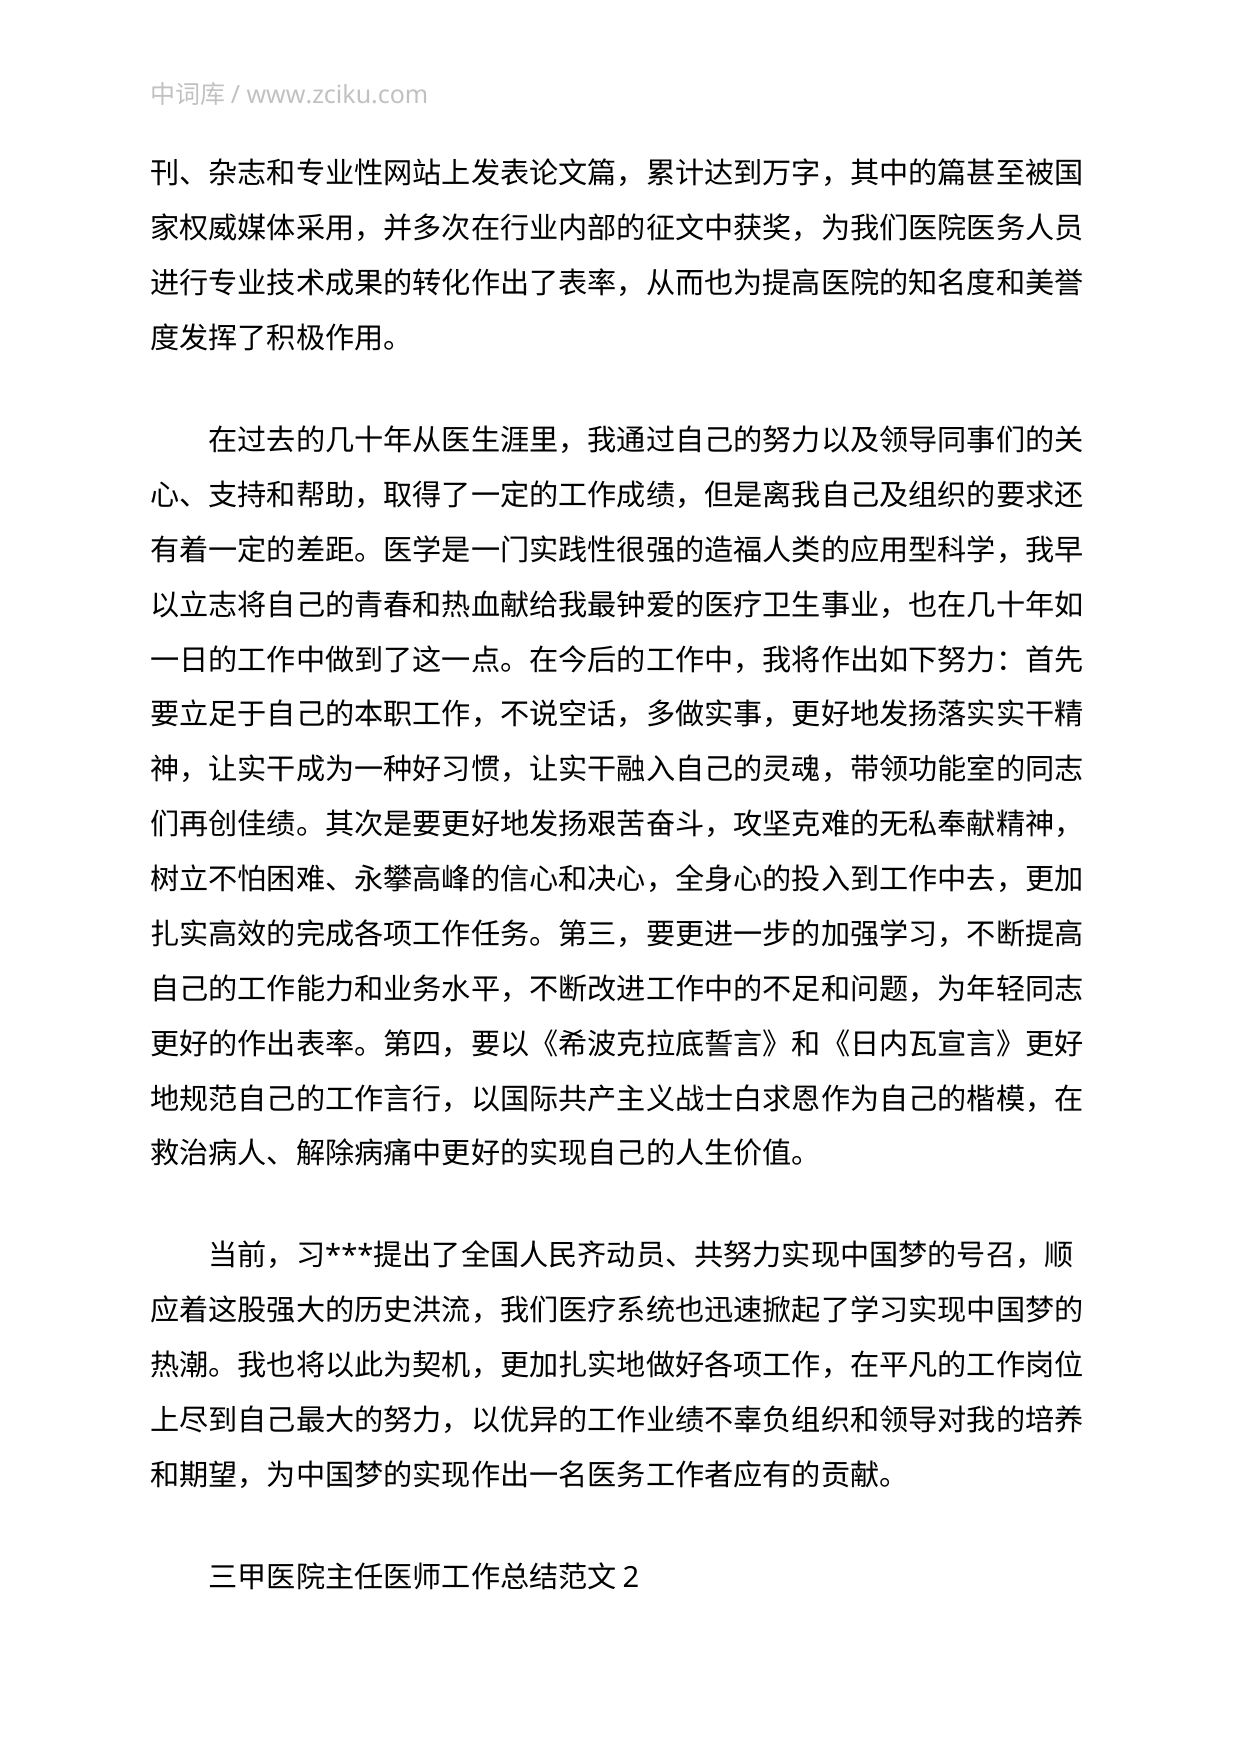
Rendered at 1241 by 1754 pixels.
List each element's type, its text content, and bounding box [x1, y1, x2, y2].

text 当前，习***提出了全国人民齐动员、共努力实现中国梦的号召，顺应着这股强大的历史洪流，我们医疗系统也迅速掀起了学习实现中国梦的热潮。我也将以此为契机，更加扎实地做好各项工作，在平凡的工作岗位上尽到自己最大的努力，以优异的工作业绩不辜负组织和领导对我的培养和期望，为中国梦的实现作出一名医务工作者应有的贡献。 [150, 1232, 1090, 1494]
text 在过去的几十年从医生涯里，我通过自己的努力以及领导同事们的关心、支持和帮助，取得了一定的工作成绩，但是离我自己及组织的要求还有着一定的差距。医学是一门实践性很强的造福人类的应用型科学，我早以立志将自己的青春和热血献给我最钟爱的医疗卫生事业，也在几十年如一日的工作中做到了这一点。在今后的工作中，我将作出如下努力：首先要立足于自己的本职工作，不说空话，多做实事，更好地发扬落实实干精神，让实干成为一种好习惯，让实干融入自己的灵魂，带领功能室的同志们再创佳绩。其次是要更好地发扬艰苦奋斗，攻坚克难的无私奉献精神，树立不怕困难、永攀高峰的信心和决心，全身心的投入到工作中去，更加扎实高效的完成各项工作任务。第三，要更进一步的加强学习，不断提高自己的工作能力和业务水平，不断改进工作中的不足和问题，为年轻同志更好的作出表率。第四，要以《希波克拉底誓言》和《日内瓦宣言》更好地规范自己的工作言行，以国际共产主义战士白求恩作为自己的楷模，在救治病人、解除病痛中更好的实现自己的人生价值。 [150, 416, 1090, 1172]
text 三甲医院主任医师工作总结范文2 [150, 1553, 1090, 1596]
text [150, 150, 1090, 357]
